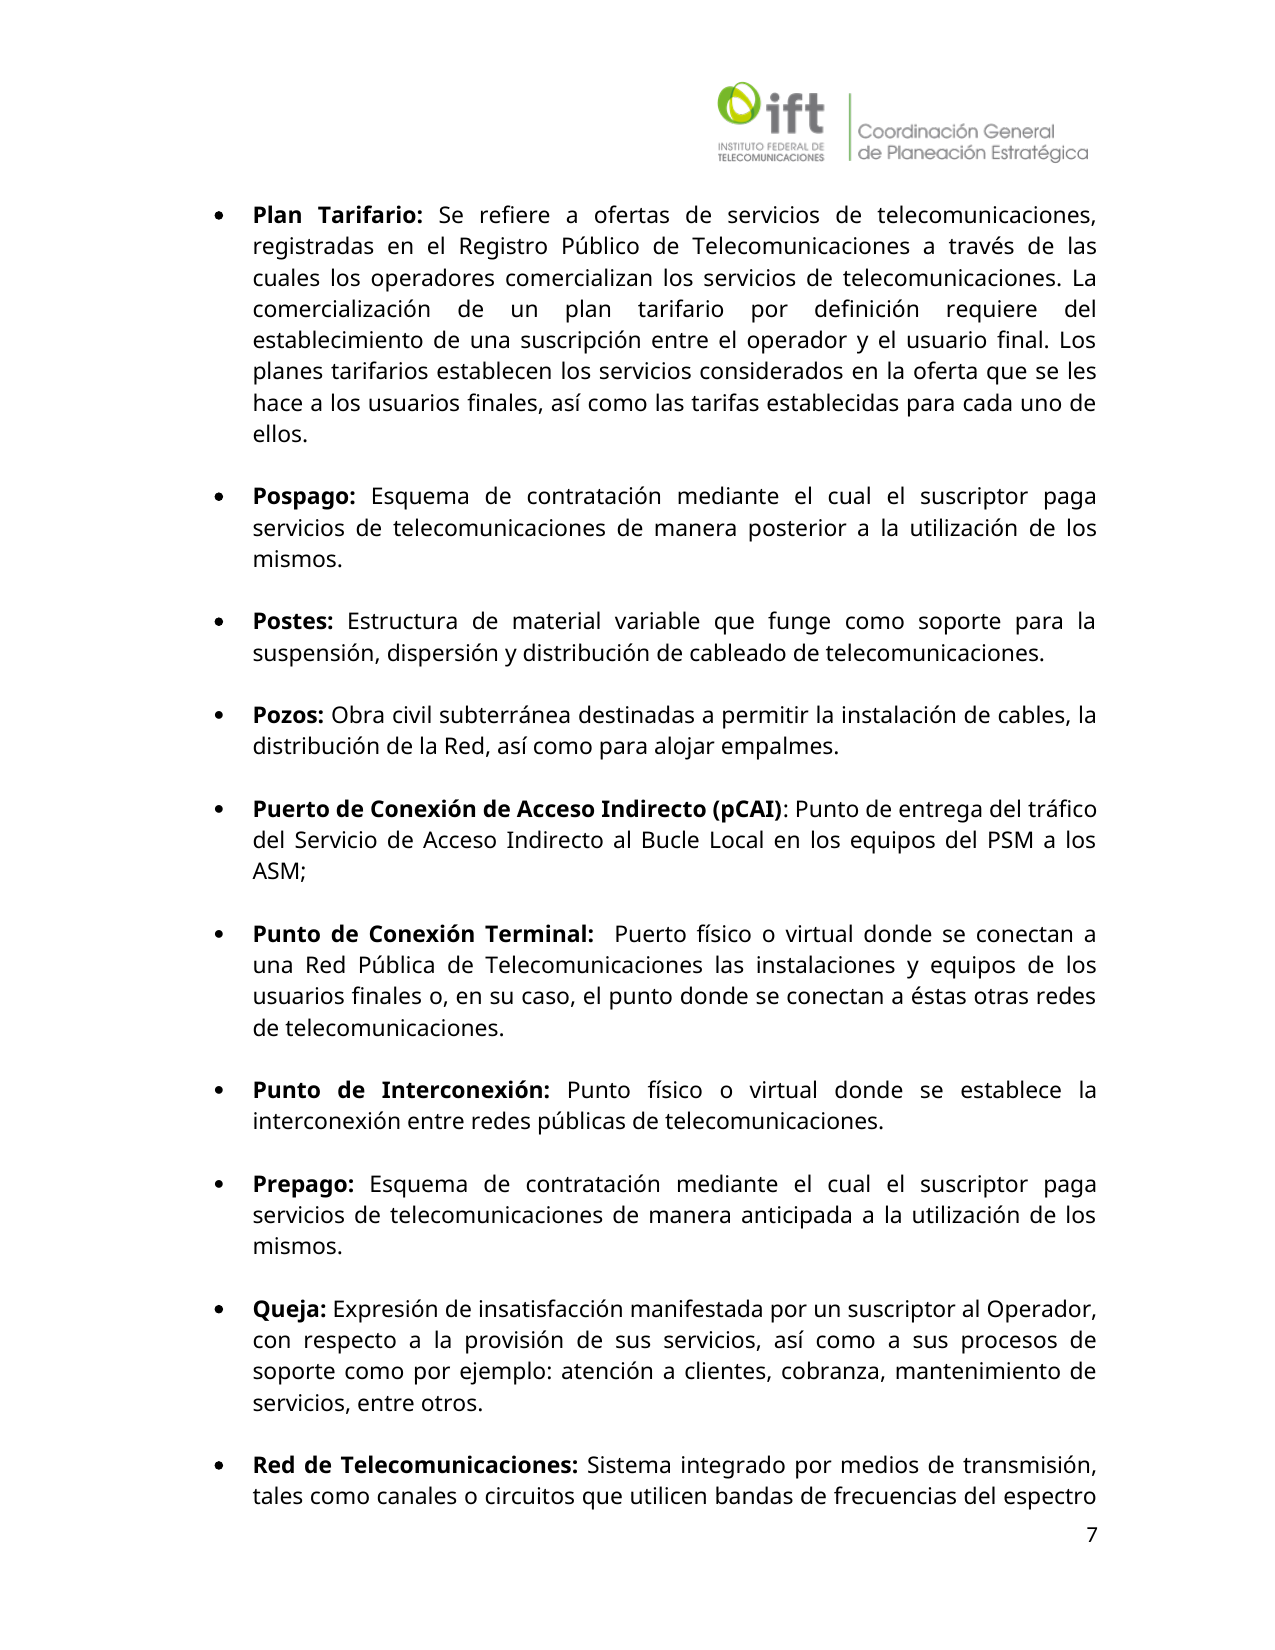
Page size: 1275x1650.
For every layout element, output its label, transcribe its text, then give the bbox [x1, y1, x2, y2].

list Prepago: Esquema de contratación mediante el cual el suscriptor paga servicios de telecomunicaciones de manera anticipada a la utilización de los mismos. [215, 1168, 1098, 1261]
list Punto de Conexión Terminal: Puerto físico o virtual donde se conectan a una Red Pública de Telecomunicaciones las instalaciones y equipos de los usuarios finales o, en su caso, el punto donde se conectan a éstas otras redes de telecomunicaciones. [215, 918, 1098, 1043]
list Plan Tarifario: Se refiere a ofertas de servicios de telecomunicaciones, registradas en el Registro Público de Telecomunicaciones a través de las cuales los operadores comercializan los servicios de telecomunicaciones. La comercialización de un plan tarifario por definición requiere del establecimiento de una suscripción entre el operador y el usuario final. Los planes tarifarios establecen los servicios considerados en la oferta que se les hace a los usuarios finales, así como las tarifas establecidas para cada uno de ellos. [215, 199, 1098, 449]
list Queja: Expresión de insatisfacción manifestada por un suscriptor al Operador, con respecto a la provisión de sus servicios, así como a sus procesos de soporte como por ejemplo: atención a clientes, cobranza, mantenimiento de servicios, entre otros. [215, 1293, 1098, 1418]
list Punto de Interconexión: Punto físico o virtual donde se establece la interconexión entre redes públicas de telecomunicaciones. [215, 1074, 1098, 1136]
list Puerto de Conexión de Acceso Indirecto (pCAI): Punto de entrega del tráfico del Servicio de Acceso Indirecto al Bucle Local en los equipos del PSM a los ASM; [215, 793, 1098, 886]
list Pospago: Esquema de contratación mediante el cual el suscriptor paga servicios de telecomunicaciones de manera posterior a la utilización de los mismos. [215, 480, 1098, 574]
picture [706, 73, 1098, 168]
list Pozos: Obra civil subterránea destinadas a permitir la instalación de cables, la distribución de la Red, así como para alojar empalmes. [215, 699, 1098, 761]
list Postes: Estructura de material variable que funge como soporte para la suspensión, dispersión y distribución de cableado de telecomunicaciones. [215, 605, 1098, 668]
